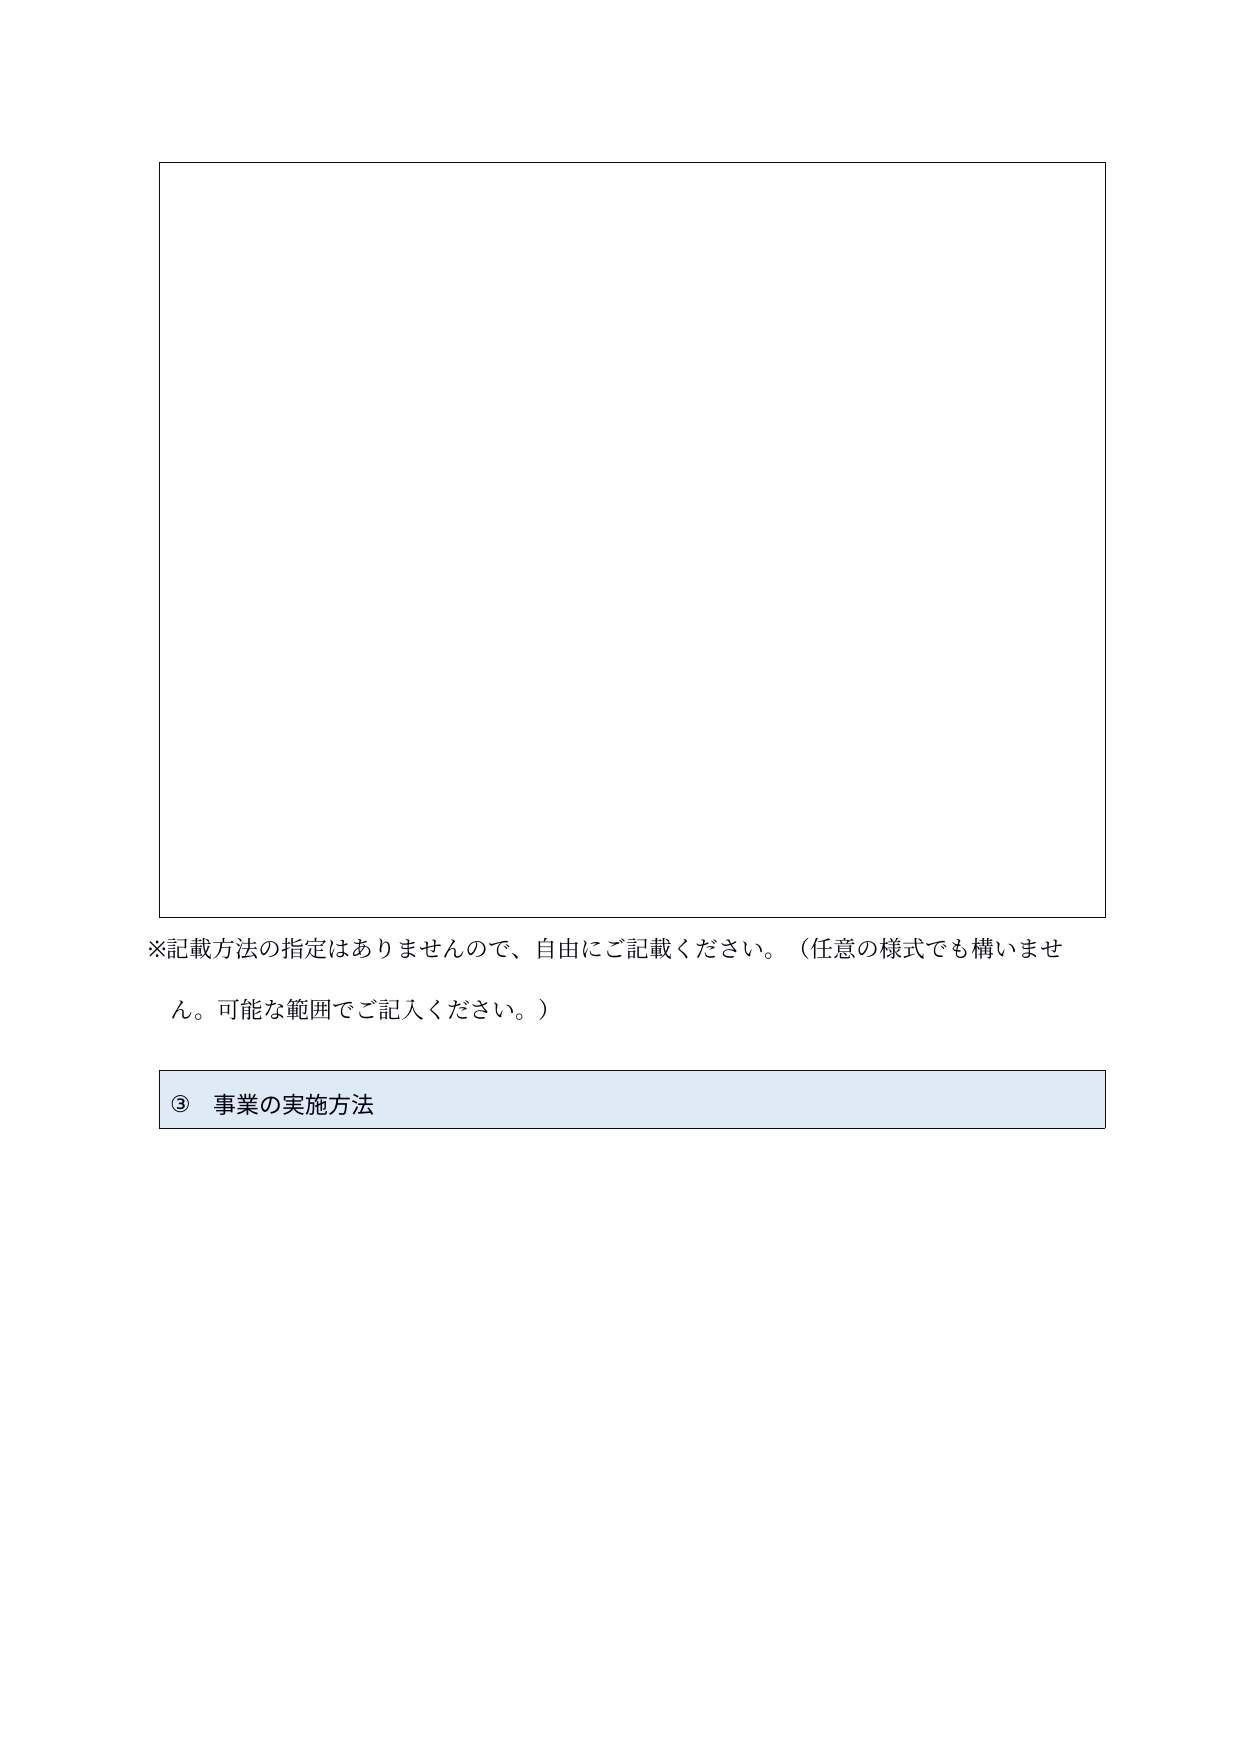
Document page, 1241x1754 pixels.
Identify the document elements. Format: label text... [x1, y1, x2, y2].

table_header ③ 事業の実施方法 [160, 1071, 1105, 1128]
table_cell [160, 163, 1105, 917]
text ※記載方法の指定はありませんので、自由にご記載ください。（任意の様式でも構いません。可能な範囲でご記入ください。） [148, 918, 1066, 1039]
